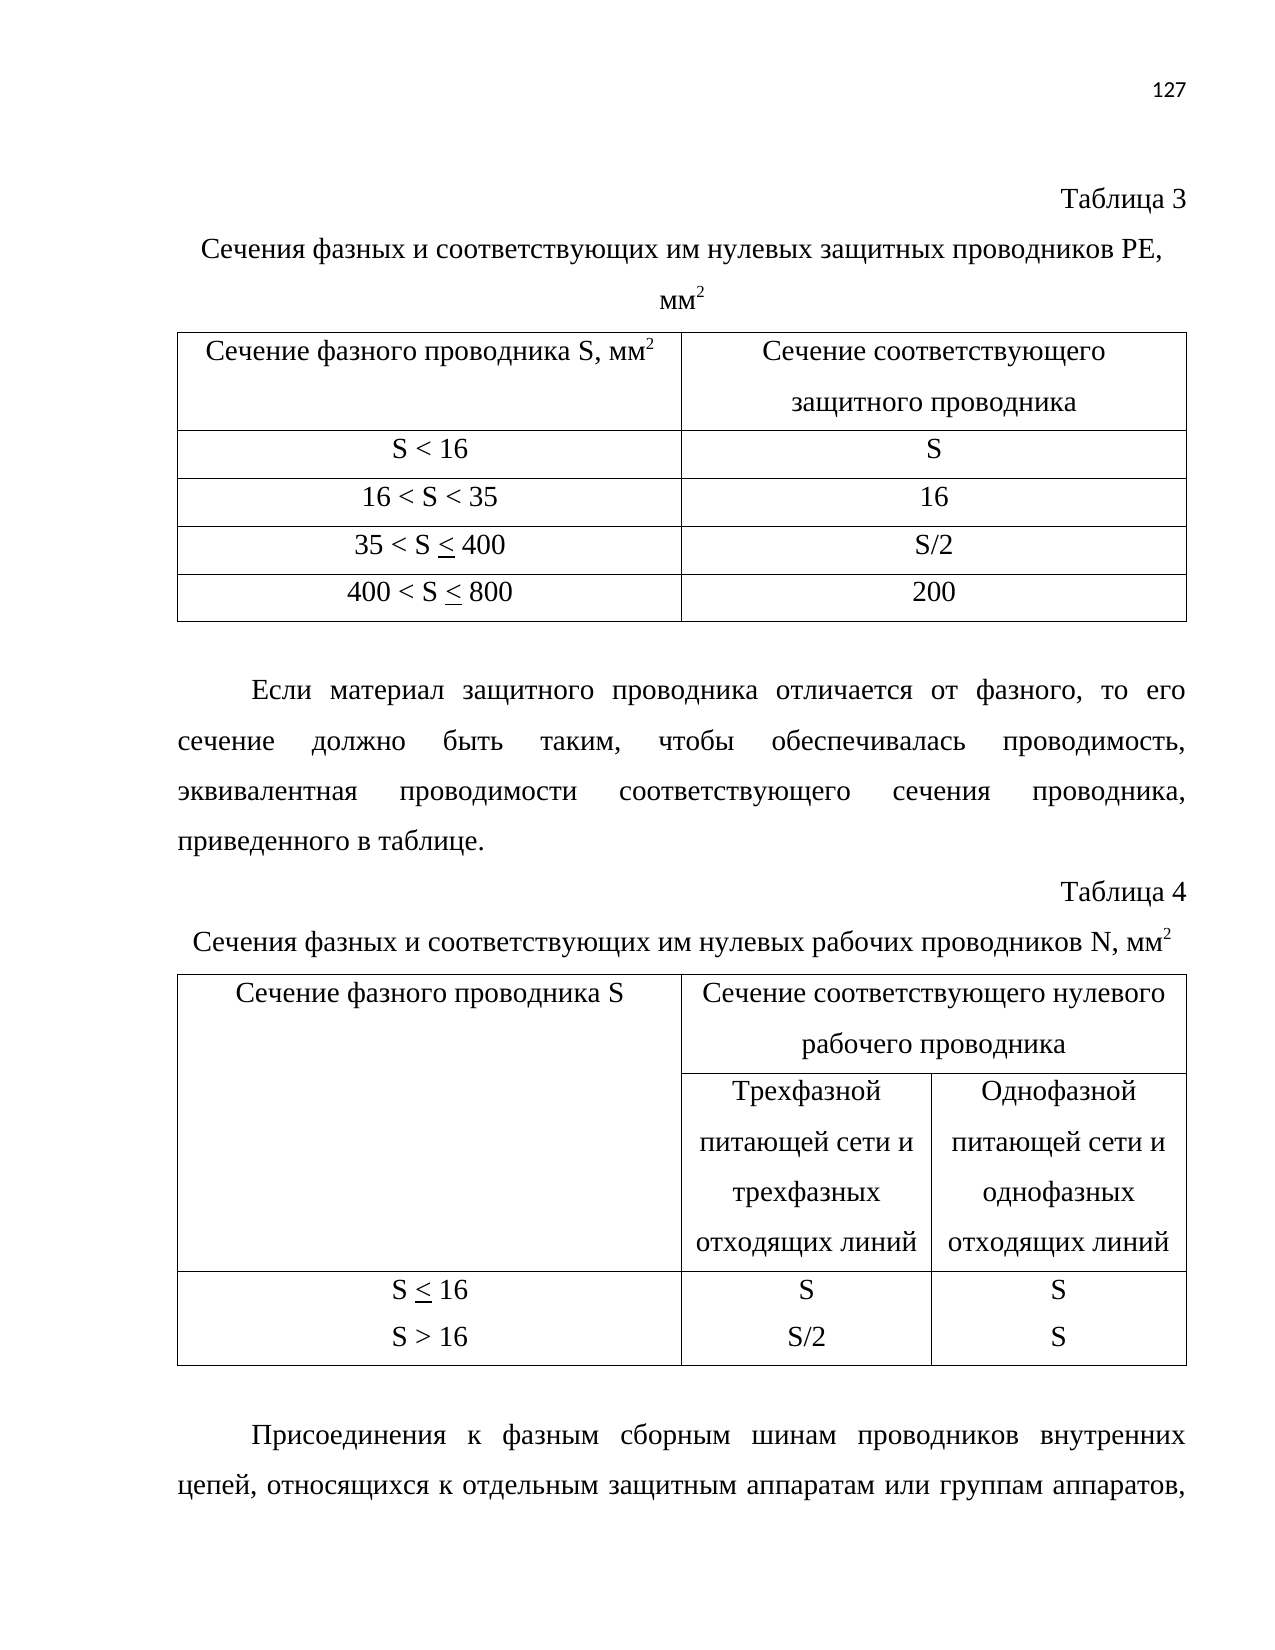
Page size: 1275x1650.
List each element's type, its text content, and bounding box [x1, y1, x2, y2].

text Таблица 3 [177, 181, 1186, 215]
table_header Сечение соответствующего защитного проводника [682, 333, 1186, 430]
table_header Сечение фазного проводника S, мм2 [178, 333, 681, 430]
table_cell Однофазной питающей сети и однофазных отходящих линий [932, 1074, 1186, 1271]
table_header Сечение соответствующего нулевого рабочего проводника [682, 975, 1186, 1072]
text Сечения фазных и соответствующих им нулевых защитных проводников РЕ, мм2 [177, 232, 1186, 316]
table_cell S [682, 431, 1186, 478]
table_cell S/2 [682, 1319, 931, 1365]
table_cell S > 16 [178, 1319, 681, 1365]
table_cell S [932, 1319, 1186, 1365]
table_cell S [682, 1272, 931, 1319]
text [177, 1417, 1186, 1501]
table_cell S < 16 [178, 431, 681, 478]
table_cell 400 < S < 800 [178, 575, 681, 621]
table_cell 35 < S < 400 [178, 527, 681, 573]
table_cell S < 16 [178, 1272, 681, 1319]
table_cell S [932, 1272, 1186, 1319]
table_cell S/2 [682, 527, 1186, 573]
text Сечения фазных и соответствующих им нулевых рабочих проводников N, мм2 [177, 924, 1186, 958]
table_cell 16 [682, 479, 1186, 526]
table_header Сечение фазного проводника S [178, 975, 681, 1271]
text Таблица 4 [177, 874, 1186, 907]
table_cell 16 < S < 35 [178, 479, 681, 526]
table_cell Трехфазной питающей сети и трехфазных отходящих линий [682, 1074, 931, 1271]
table_cell 200 [682, 575, 1186, 621]
text Если материал защитного проводника отличается от фазного, то его сечение должно быть таким, чтобы обеспечивалась проводимость, эквивалентная проводимости соответствующего сечения проводника, приведенного в таблице. [177, 672, 1186, 857]
